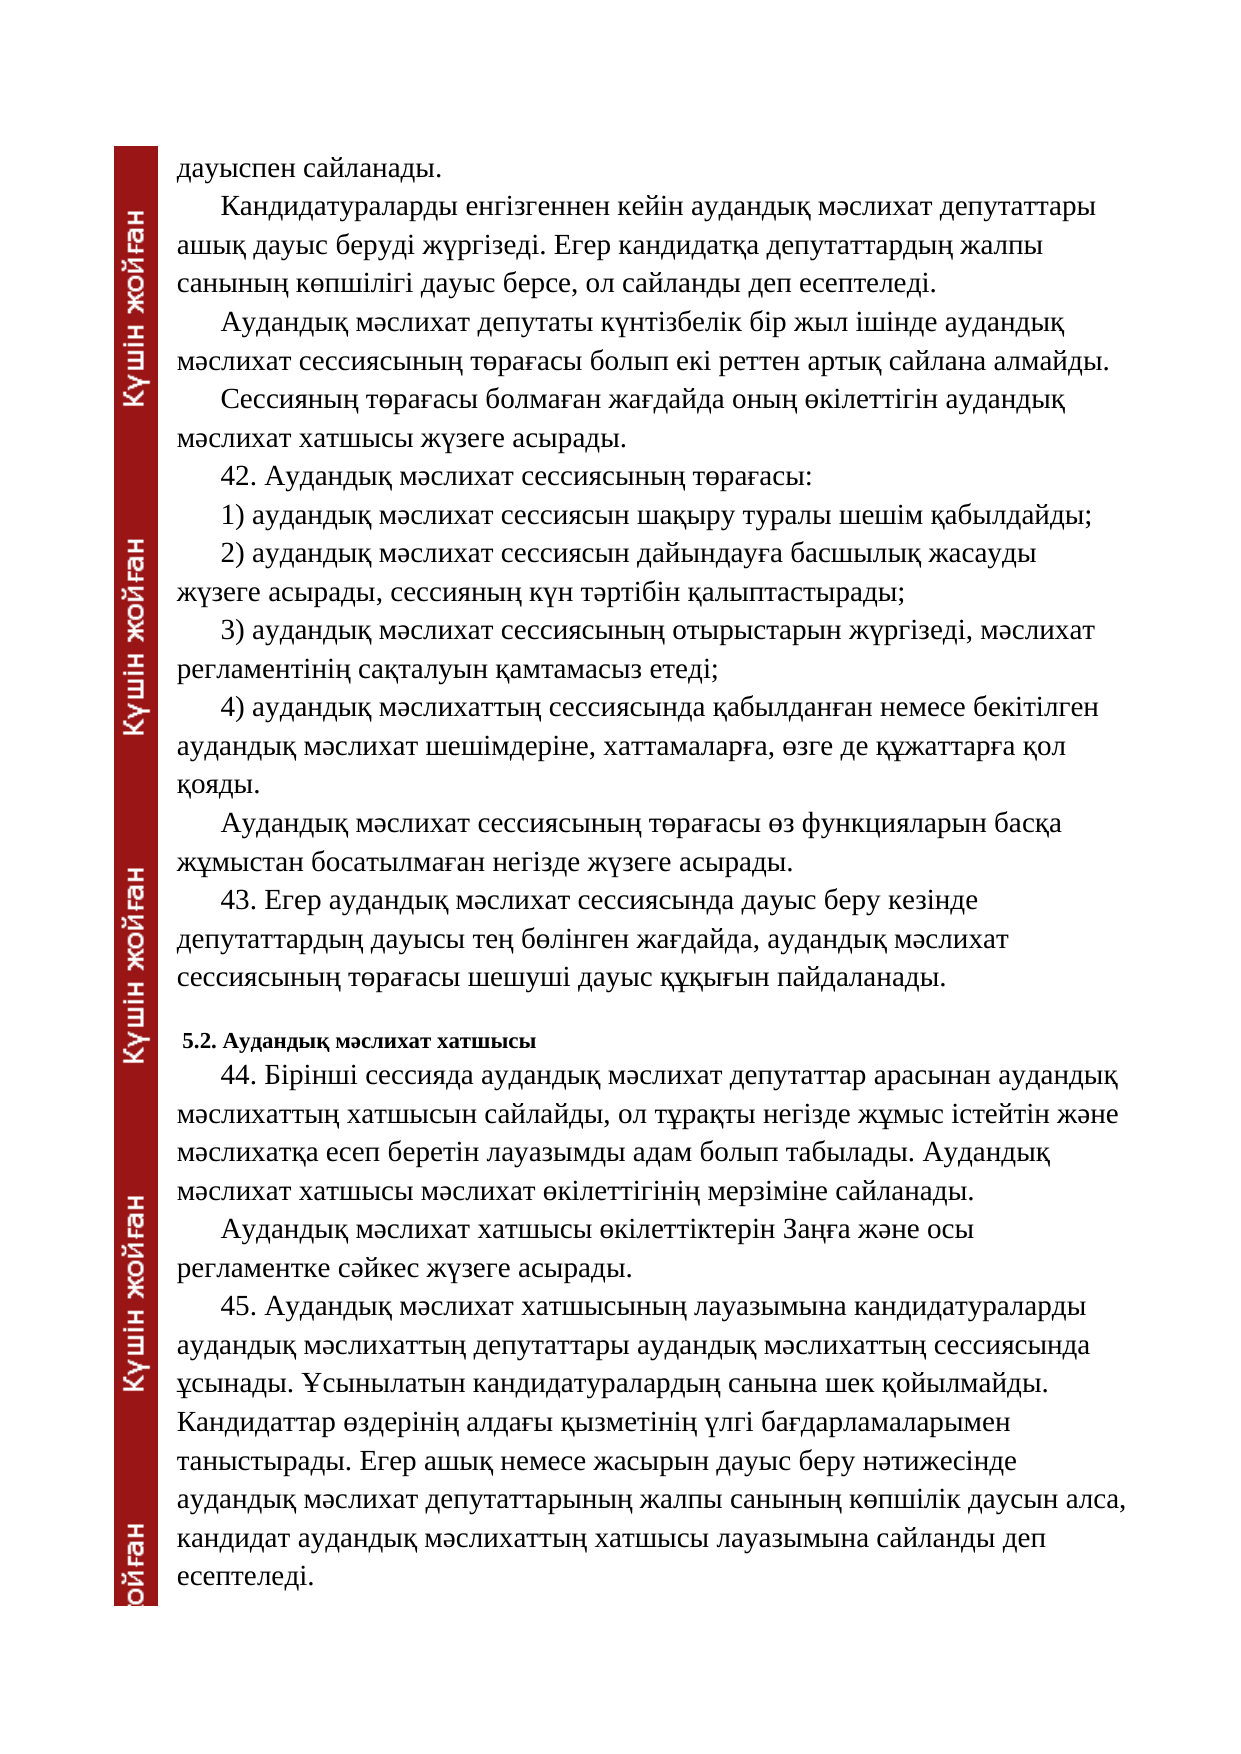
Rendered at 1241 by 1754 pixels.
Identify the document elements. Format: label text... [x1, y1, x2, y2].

picture [114, 1592, 158, 1606]
picture [114, 1053, 158, 1057]
text 5.2. Аудандық мәслихат хатшысы [112, 1027, 1128, 1053]
picture [114, 146, 158, 150]
picture [114, 1023, 158, 1027]
